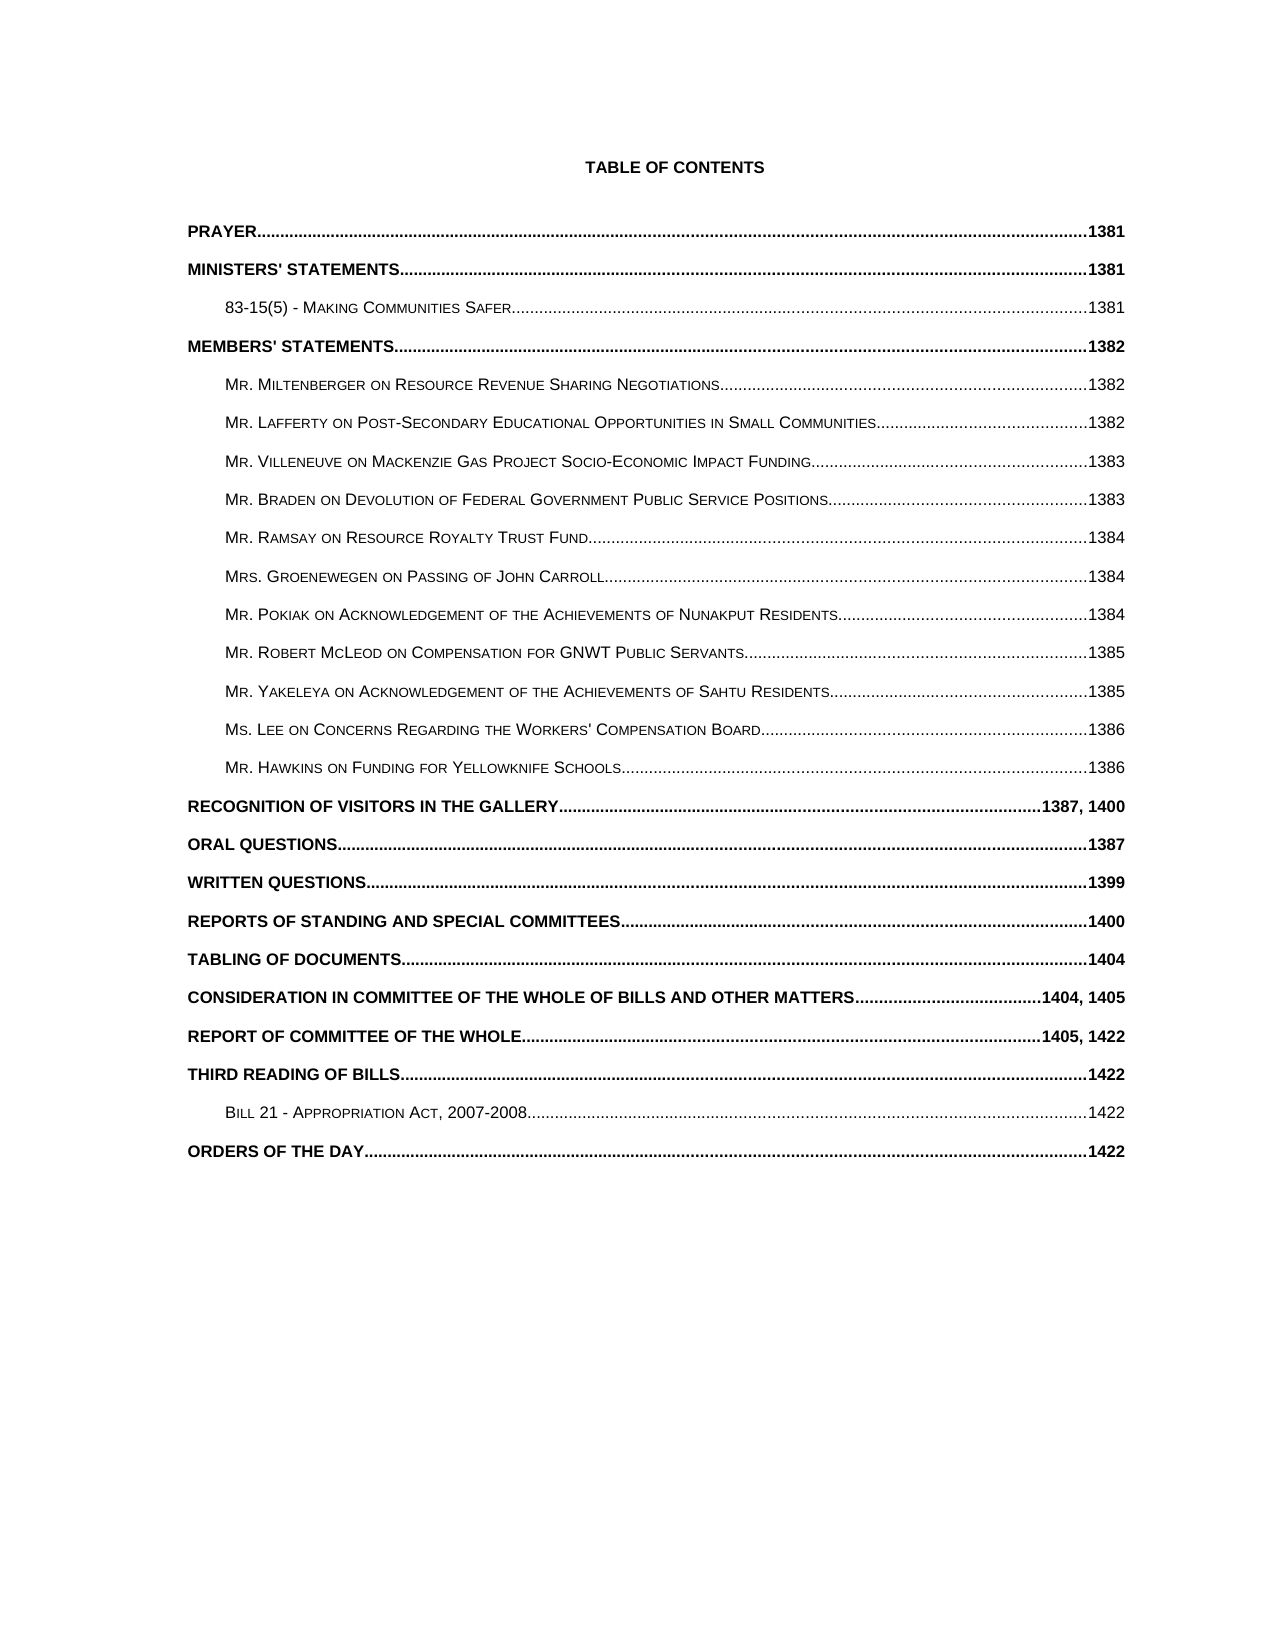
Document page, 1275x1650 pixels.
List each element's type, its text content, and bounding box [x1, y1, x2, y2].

text Mr. Robert McLeod on Compensation for GNWT Public Servants 1385 [187, 643, 1162, 662]
text PRAYER 1381 [187, 222, 1162, 241]
text Mr. Pokiak on Acknowledgement of the Achievements of Nunakput Residents 1384 [187, 605, 1162, 624]
text ORAL QUESTIONS 1387 [187, 835, 1162, 854]
text ORDERS OF THE DAY 1422 [187, 1142, 1162, 1161]
text CONSIDERATION IN COMMITTEE OF THE WHOLE OF BILLS AND OTHER MATTERS 1404, 1405 [187, 988, 1162, 1007]
subtitle TABLE OF CONTENTS [187, 158, 1162, 177]
text MINISTERS' STATEMENTS 1381 [187, 260, 1162, 279]
text Mr. Lafferty on Post-Secondary Educational Opportunities in Small Communities 1382 [187, 413, 1162, 432]
text THIRD OF BILLS 1422 [187, 1065, 1162, 1084]
text REPORT OF COMMITTEE OF THE WHOLE 1405, 1422 [187, 1027, 1162, 1046]
text Mr. Yakeleya on Acknowledgement of the Achievements of Sahtu Residents 1385 [187, 682, 1162, 701]
text REPORTS OF STANDING AND SPECIAL COMMITTEES 1400 [187, 912, 1162, 931]
text Bill 21 - Appropriation Act, 2007-2008 1422 [187, 1103, 1162, 1122]
text Mr. Ramsay on Resource Royalty Trust Fund 1384 [187, 528, 1162, 547]
text 83-15(5) - Making Communities Safer 1381 [187, 298, 1162, 317]
text Ms. Lee on Concerns Regarding the Workers' Compensation Board 1386 [187, 720, 1162, 739]
text Mr. Villeneuve on Mackenzie Gas Project Socio-Economic Impact Funding 1383 [187, 452, 1162, 471]
text Mr. Hawkins on Funding for Schools 1386 [187, 758, 1162, 777]
text Mr. Braden on Devolution of Federal Government Public Service Positions 1383 [187, 490, 1162, 509]
text Mr. Miltenberger on Resource Revenue Sharing Negotiations 1382 [187, 375, 1162, 394]
text Mrs. Groenewegen on Passing of John Carroll 1384 [187, 567, 1162, 586]
text TABLING OF DOCUMENTS 1404 [187, 950, 1162, 969]
text WRITTEN QUESTIONS 1399 [187, 873, 1162, 892]
text MEMBERS' STATEMENTS 1382 [187, 337, 1162, 356]
text RECOGNITION OF VISITORS IN THE GALLERY 1387, 1400 [187, 797, 1162, 816]
